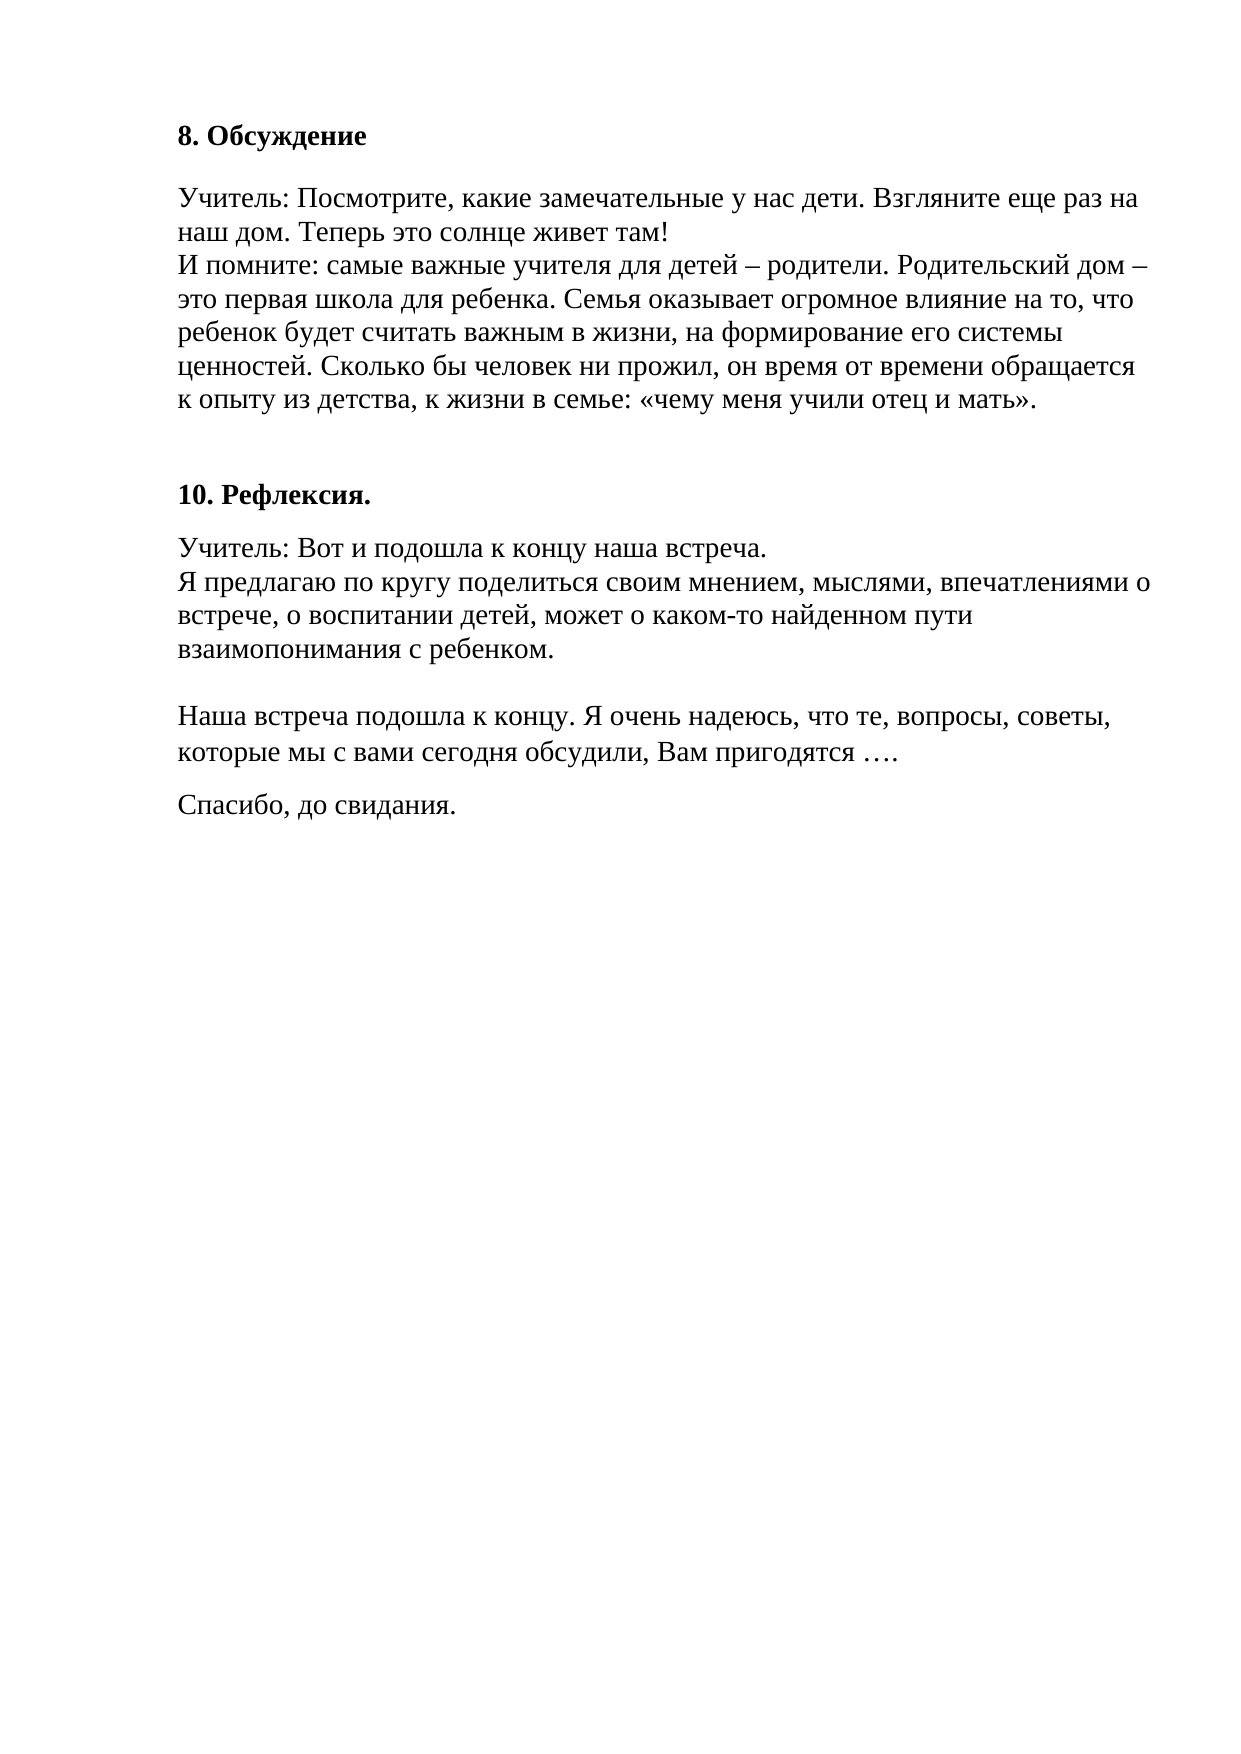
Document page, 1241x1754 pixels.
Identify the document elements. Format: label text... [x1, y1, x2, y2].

text 8. Обсуждение [177, 118, 1152, 180]
text 10. Рефлексия. [177, 477, 1152, 511]
text И помните: самые важные учителя для детей – родители. Родительский дом – это первая школа для ребенка. Семья оказывает огромное влияние на то, что ребенок будет считать важным в жизни, на формирование его системы ценностей. Сколько бы человек ни прожил, он время от времени обращается к опыту из детства, к жизни в семье: «чему меня учили отец и мать». [177, 247, 1152, 444]
text Спасибо, до свидания. [177, 787, 1152, 821]
text Учитель: Вот и подошла к концу наша встреча. [177, 530, 1152, 564]
text Я предлагаю по кругу поделиться своим мнением, мыслями, впечатлениями о встрече, о воспитании детей, может о каком-то найденном пути взаимопонимания с ребенком. [177, 564, 1152, 664]
text Учитель: Посмотрите, какие замечательные у нас дети. Взгляните еще раз на наш дом. Теперь это солнце живет там! [177, 180, 1152, 247]
text Наша встреча подошла к концу. Я очень надеюсь, что те, вопросы, советы, которые мы с вами сегодня обсудили, Вам пригодятся …. [177, 698, 1152, 768]
